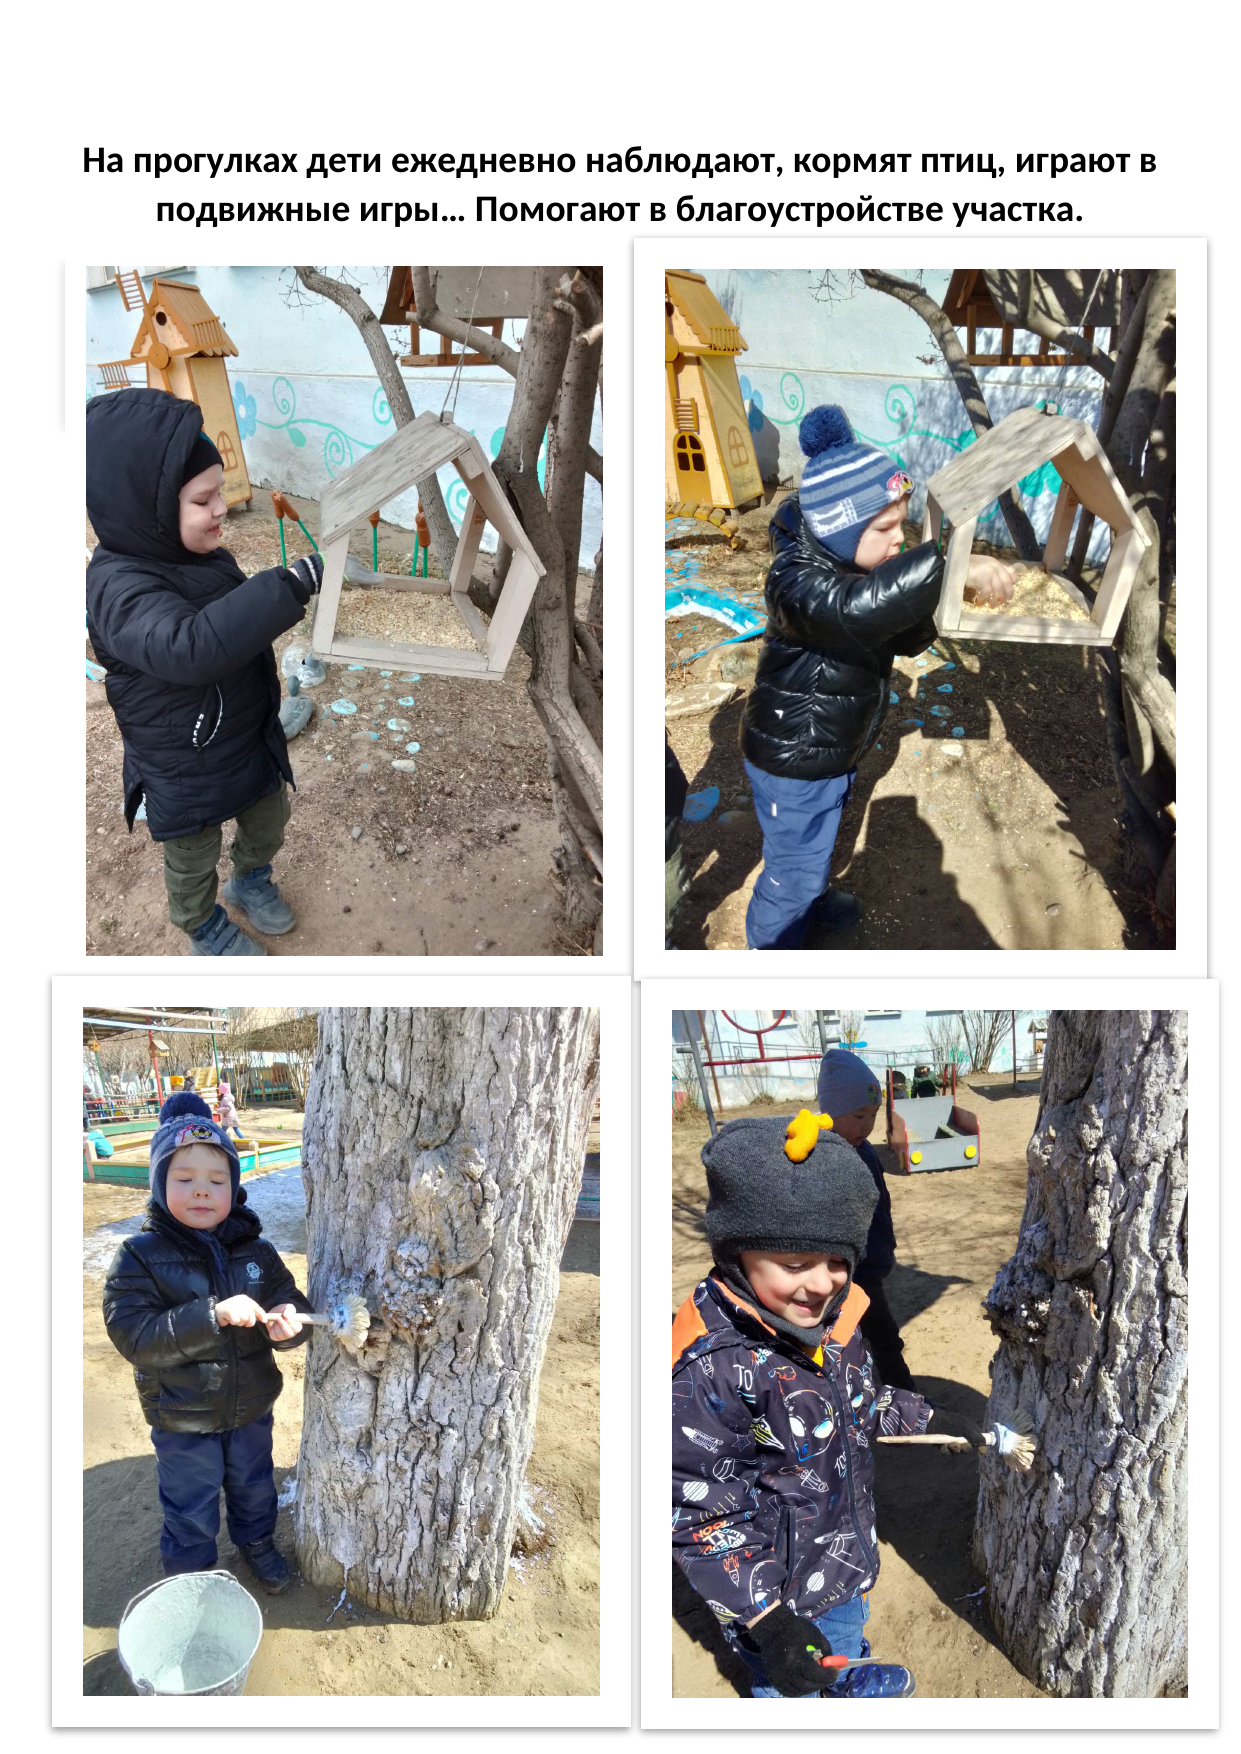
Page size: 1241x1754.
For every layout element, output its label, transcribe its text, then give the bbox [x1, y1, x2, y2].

picture [86, 266, 603, 956]
picture [83, 1007, 600, 1696]
text На прогулках дети ежедневно наблюдают, кормят птиц, играют в подвижные игры… Помогают в благоустройстве участка. [75, 136, 1165, 231]
picture [665, 269, 1176, 950]
picture [672, 1010, 1188, 1698]
